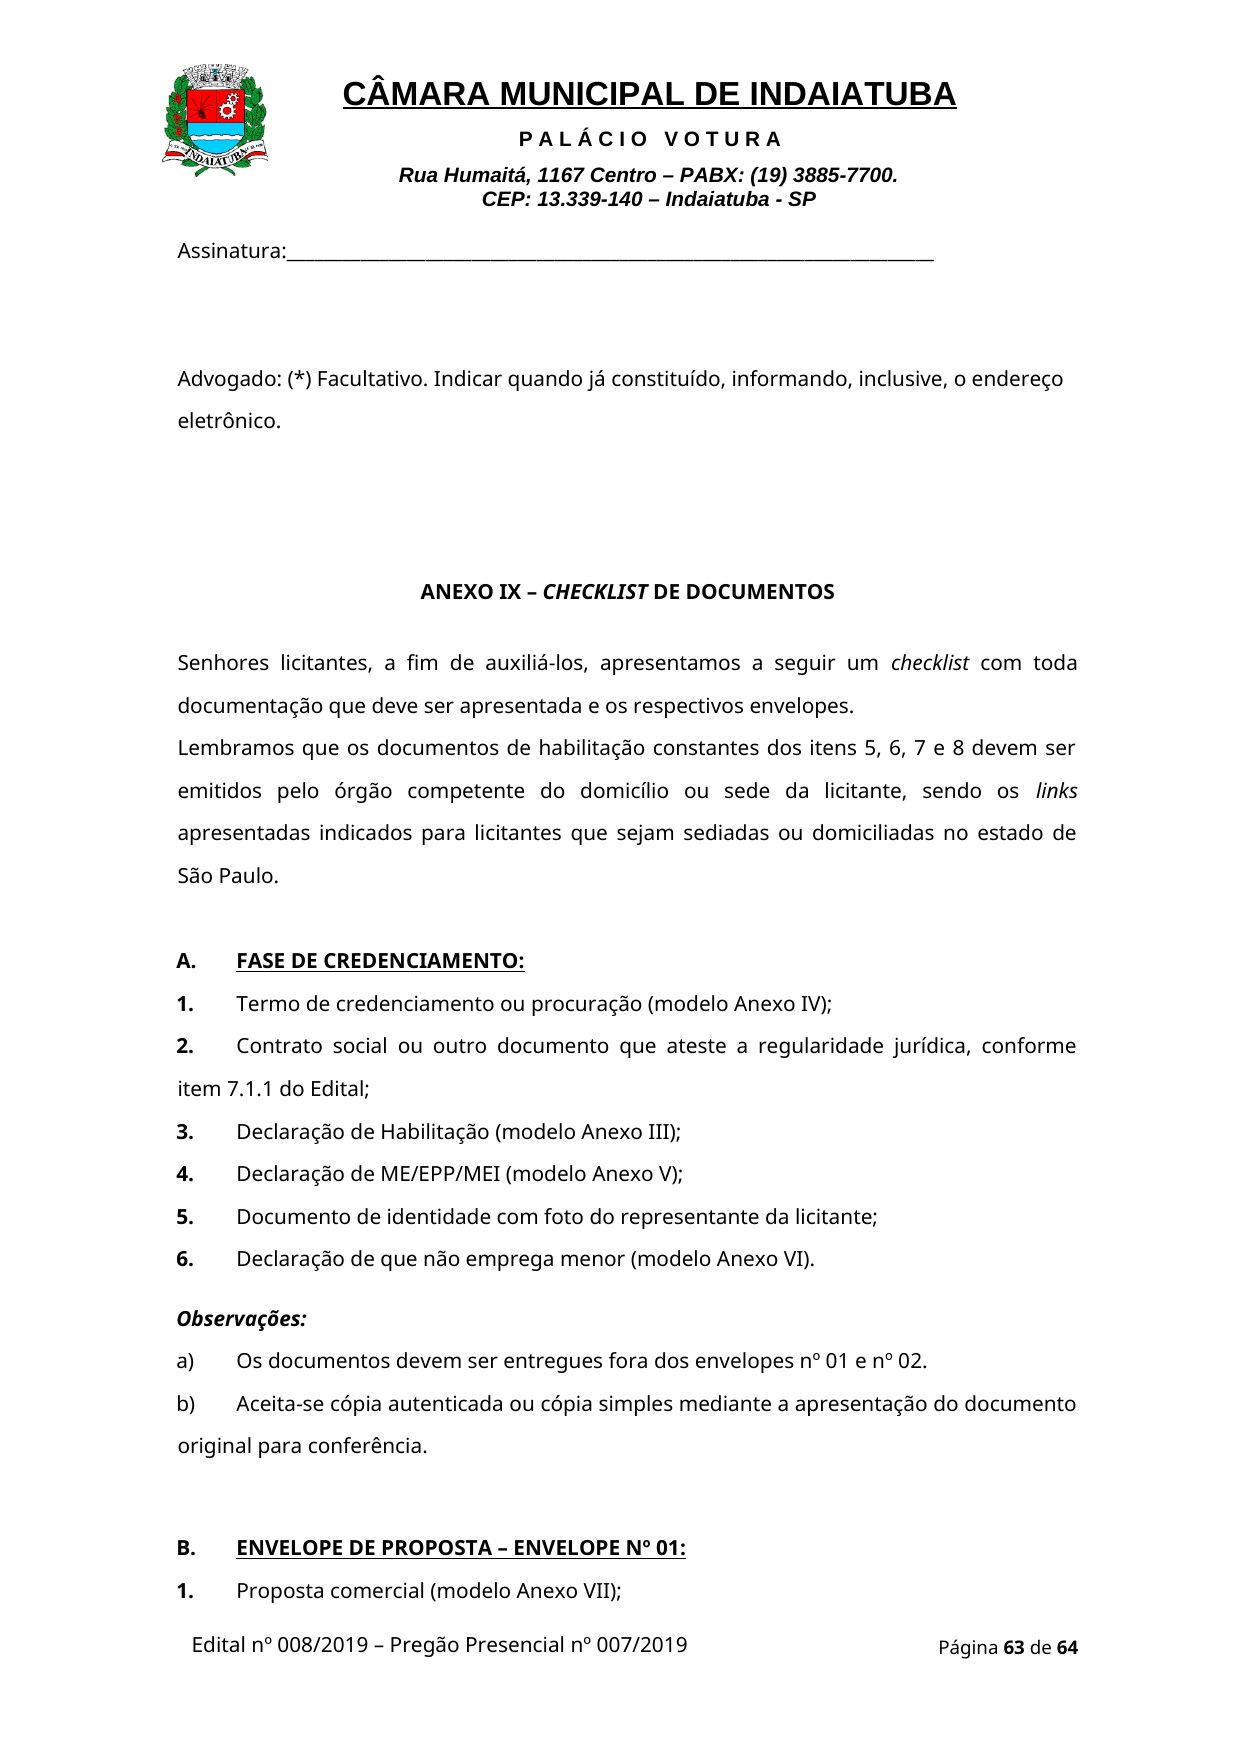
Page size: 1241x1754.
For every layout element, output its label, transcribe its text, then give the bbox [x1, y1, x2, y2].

list Os documentos devem ser entregues fora dos envelopes nº 01 e nº 02. [176, 1346, 1078, 1375]
text Assinatura:______________________________________________________________________ [177, 236, 1078, 265]
list ENVELOPE DE PROPOSTA – ENVELOPE Nº 01: [176, 1533, 1078, 1562]
list Declaração de que não emprega menor (modelo Anexo VI). [176, 1244, 1078, 1273]
list Proposta comercial (modelo Anexo VII); [176, 1576, 1078, 1604]
list Aceita-se cópia autenticada ou cópia simples mediante a apresentação do documento original para conferência. [176, 1389, 1078, 1460]
text Senhores licitantes, a fim de auxiliá-los, apresentamos a seguir um checklist com toda documentação que deve ser apresentada e os respectivos envelopes. [177, 648, 1078, 719]
text Observações: [176, 1304, 1078, 1332]
list Declaração de Habilitação (modelo Anexo III); [176, 1117, 1078, 1145]
text Advogado: (*) Facultativo. Indicar quando já constituído, informando, inclusive, o endereço eletrônico. [177, 364, 1078, 435]
list FASE DE CREDENCIAMENTO: [176, 946, 1078, 975]
list Contrato social ou outro documento que ateste a regularidade jurídica, conforme item 7.1.1 do Edital; [176, 1032, 1078, 1103]
text ANEXO IX – CHECKLIST DE DOCUMENTOS [177, 577, 1078, 606]
list Declaração de ME/EPP/MEI (modelo Anexo V); [176, 1159, 1078, 1188]
list Termo de credenciamento ou procuração (modelo Anexo IV); [176, 989, 1078, 1017]
text Lembramos que os documentos de habilitação constantes dos itens 5, 6, 7 e 8 devem ser emitidos pelo órgão competente do domicílio ou sede da licitante, sendo os links apresentadas indicados para licitantes que sejam sediadas ou domiciliadas no estado de São Paulo. [177, 733, 1078, 889]
list Documento de identidade com foto do representante da licitante; [176, 1202, 1078, 1230]
